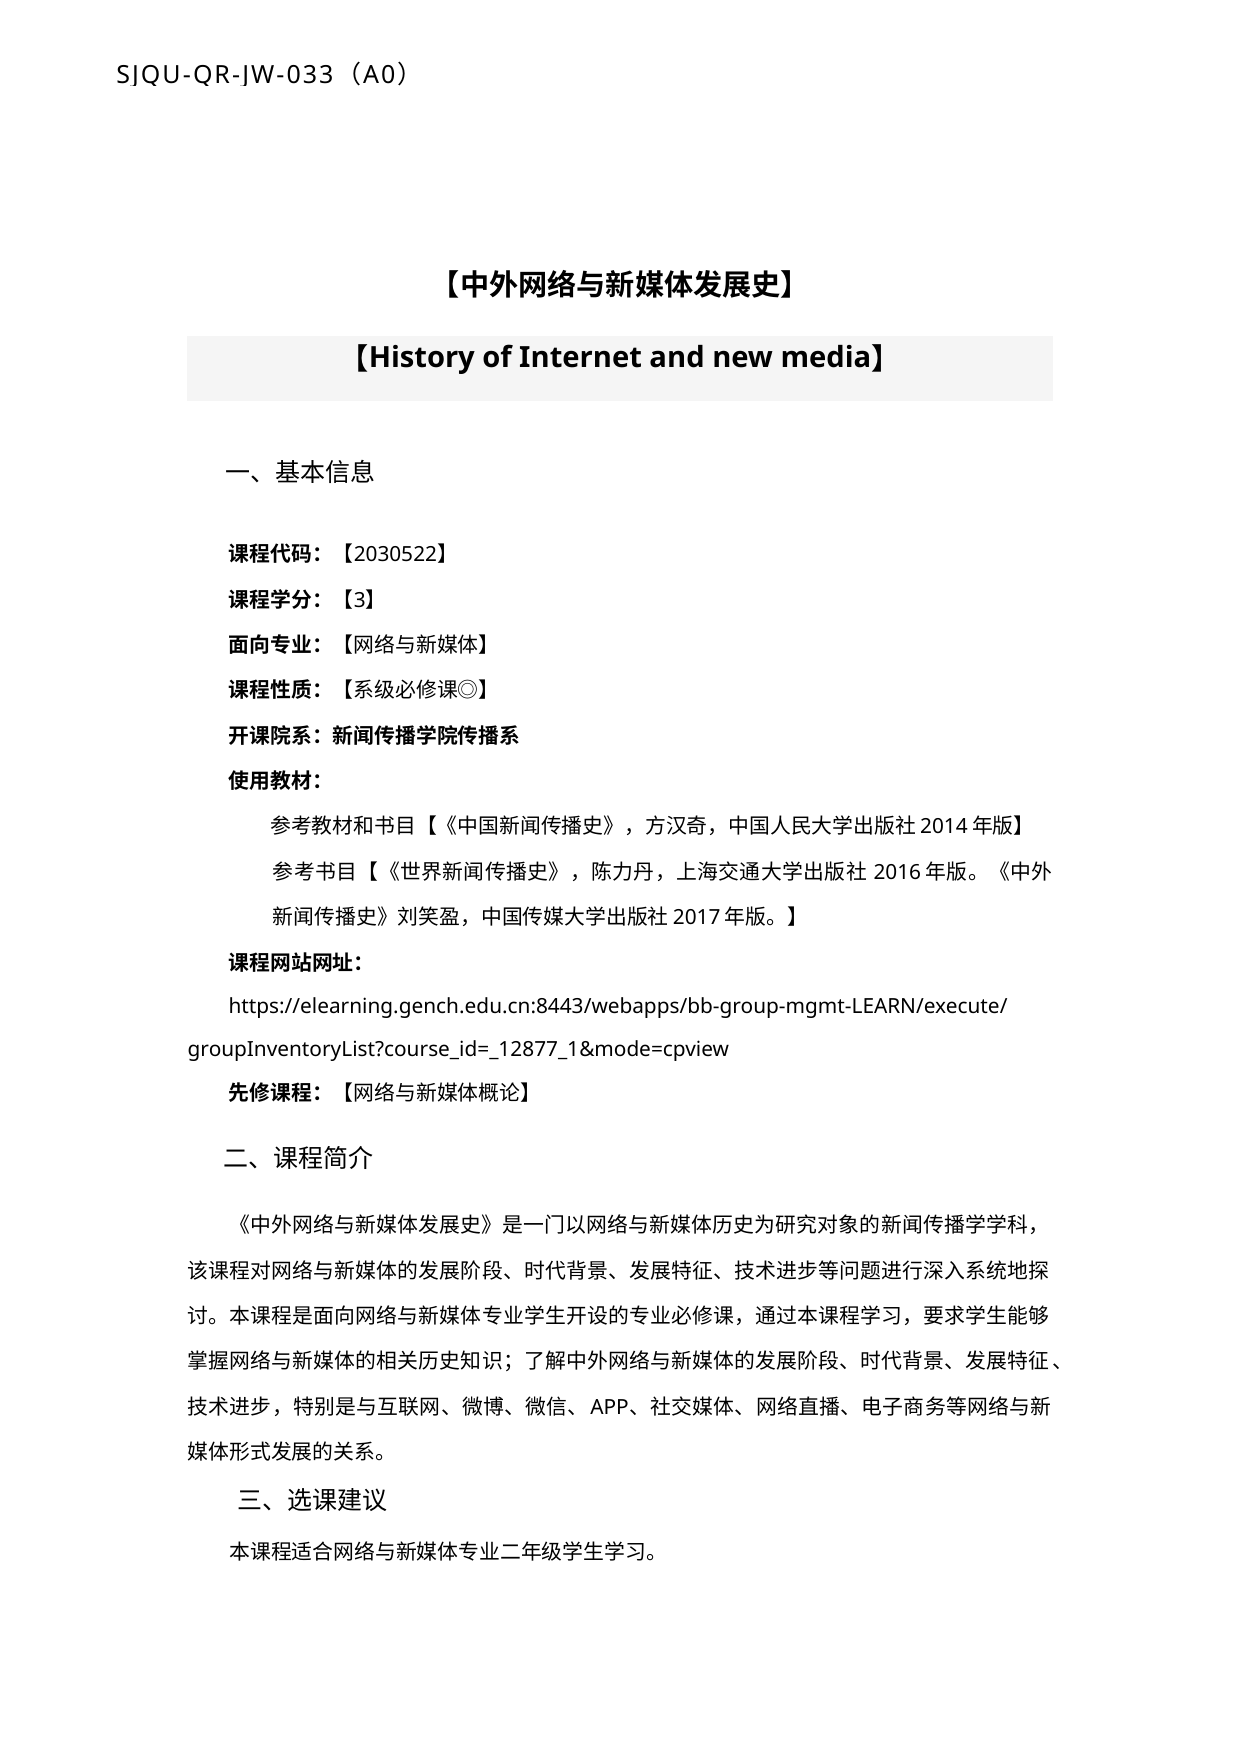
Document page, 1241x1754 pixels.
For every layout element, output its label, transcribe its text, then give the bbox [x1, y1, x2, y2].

text 参考书目【《世界新闻传播史》，陈力丹，上海交通大学出版社2016年版。《中外新闻传播史》刘笑盈，中国传媒大学出版社2017年版。】 [273, 855, 1053, 931]
text 三、选课建议 [187, 1481, 1053, 1517]
text 先修课程：【网络与新媒体概论】 [187, 1076, 1053, 1107]
text 二、课程简介 [187, 1138, 1053, 1174]
text 面向专业：【网络与新媒体】 [187, 628, 1053, 659]
text 课程学分：【3】 [187, 583, 1053, 613]
text 【History of Internet and new media】 [187, 336, 1053, 401]
text 本课程适合网络与新媒体专业二年级学生学习。 [187, 1535, 1053, 1565]
text 参考教材和书目【《中国新闻传播史》，方汉奇，中国人民大学出版社2014年版】 [187, 810, 1053, 840]
text https://elearning.gench.edu.cn:8443/webapps/bb-group-mgmt-LEARN/execute/groupInventoryList?course_id=_12877_1&mode=cpview [187, 991, 1053, 1062]
text 一、基本信息 [187, 438, 1053, 503]
text 【中外网络与新媒体发展史】 [187, 250, 1053, 315]
text 《中外网络与新媒体发展史》是一门以网络与新媒体历史为研究对象的新闻传播学学科，该课程对网络与新媒体的发展阶段、时代背景、发展特征、技术进步等问题进行深入系统地探讨。本课程是面向网络与新媒体专业学生开设的专业必修课，通过本课程学习，要求学生能够掌握网络与新媒体的相关历史知识；了解中外网络与新媒体的发展阶段、时代背景、发展特征、技术进步，特别是与互联网、微博、微信、APP、社交媒体、网络直播、电子商务等网络与新媒体形式发展的关系。 [187, 1209, 1053, 1466]
text 课程网站网址： [187, 946, 1053, 976]
text 开课院系：新闻传播学院传播系 [187, 719, 1053, 749]
text 课程性质：【系级必修课◎】 [187, 674, 1053, 704]
text 课程代码：【2030522】 [187, 538, 1053, 568]
text 使用教材： [187, 764, 1053, 794]
